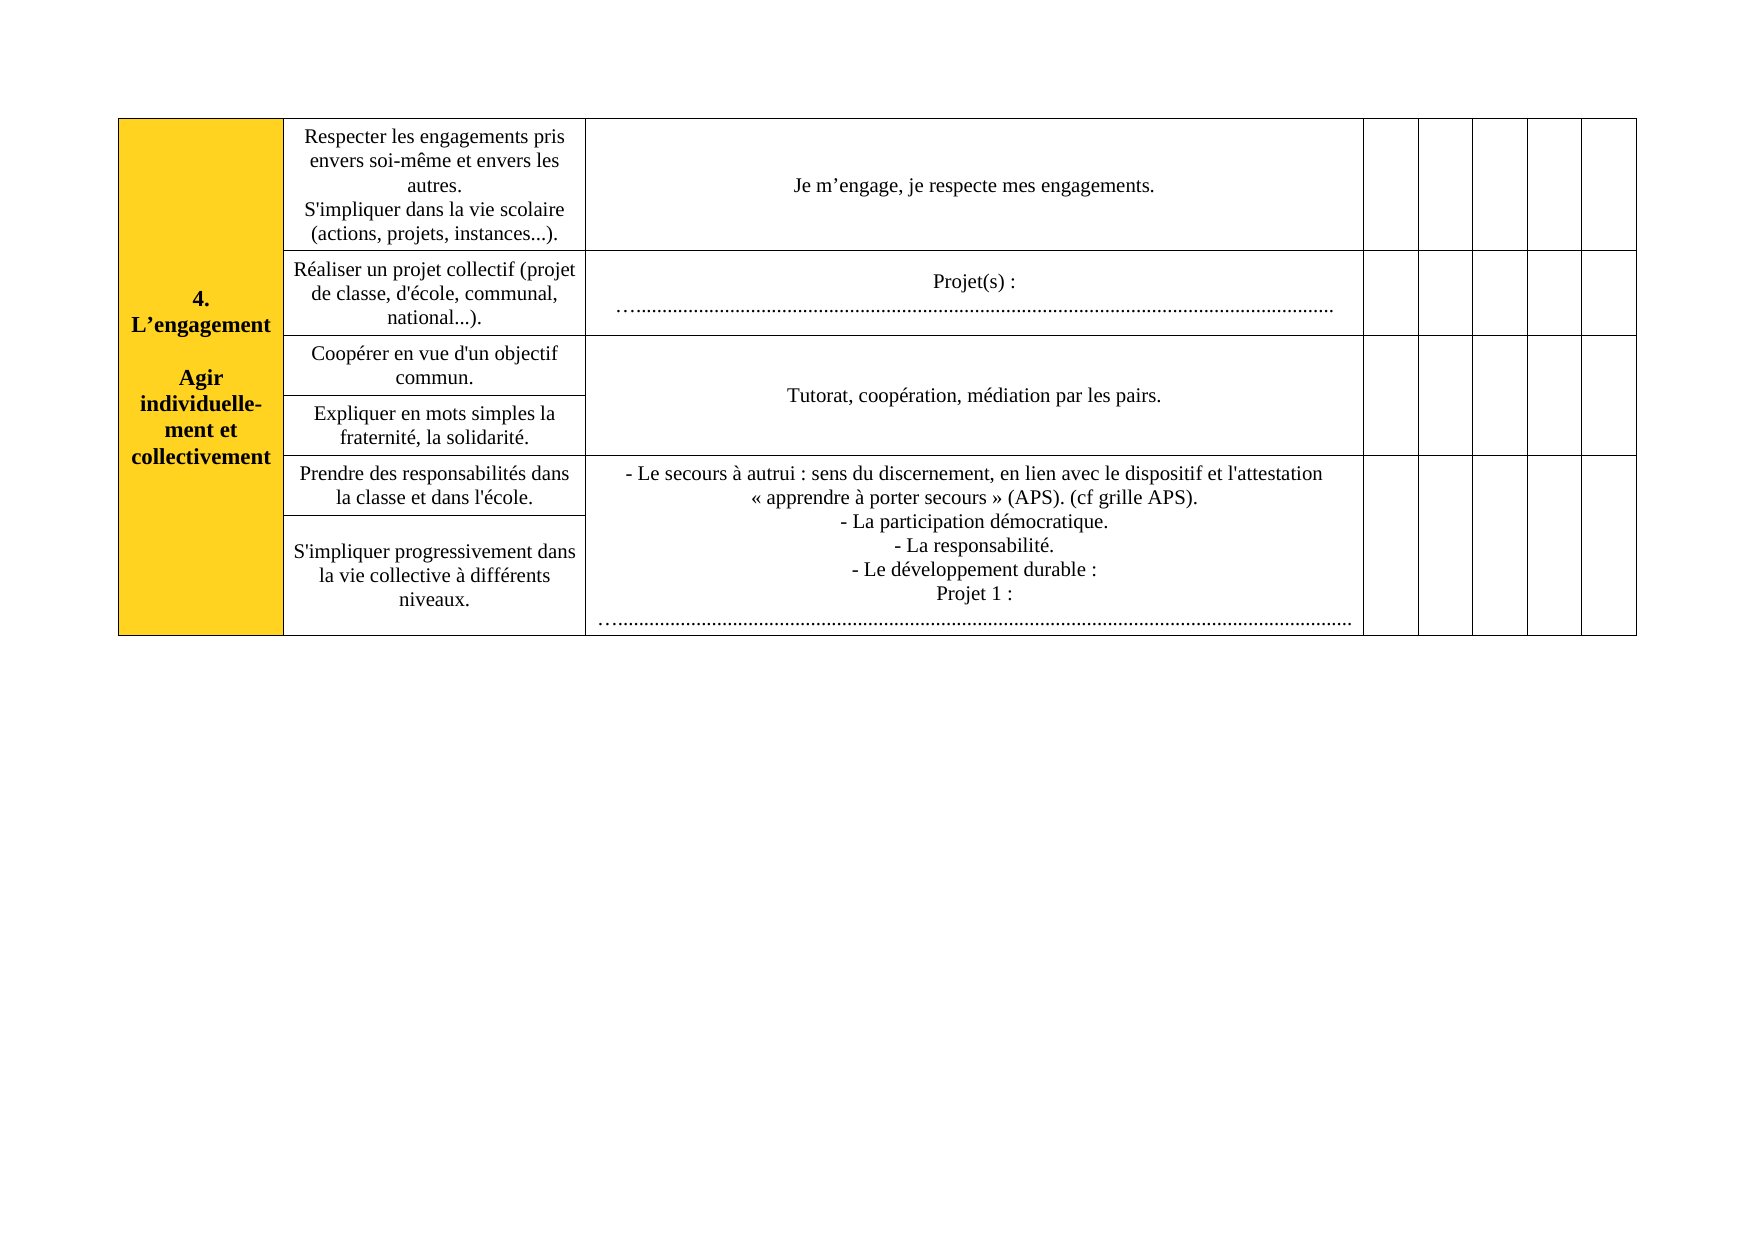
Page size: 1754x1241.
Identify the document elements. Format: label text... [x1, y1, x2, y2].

table_cell [1473, 251, 1527, 334]
table_cell [1528, 251, 1581, 334]
table_cell Coopérer en vue d'un objectif commun. [284, 336, 585, 395]
table_cell - Le secours à autrui : sens du discernement, en lien avec le dispositif et l'attestation « apprendre à porter secours » (APS). (cf grille APS). - La participation démocratique. - La responsabilité. - Le développement durable : Projet 1 : …............................................................................................................................................. [586, 456, 1363, 635]
table_cell Prendre des responsabilités dans la classe et dans l'école. [284, 456, 585, 515]
table_cell [1364, 251, 1418, 334]
table_cell [1364, 456, 1418, 635]
table_cell [1582, 336, 1636, 455]
table_cell [1528, 119, 1581, 250]
table_cell [1473, 119, 1527, 250]
table_cell [1419, 119, 1472, 250]
table_cell [1582, 251, 1636, 334]
table_cell Expliquer en mots simples la fraternité, la solidarité. [284, 396, 585, 455]
table_cell [1419, 251, 1472, 334]
table_cell [1528, 336, 1581, 455]
table_cell Respecter les engagements pris envers soi-même et envers les autres. S'impliquer dans la vie scolaire (actions, projets, instances...). [284, 119, 585, 250]
table_cell [1364, 119, 1418, 250]
table_cell 4. L’engagement Agir individuelle-ment et collectivement [119, 119, 283, 635]
table_cell Réaliser un projet collectif (projet de classe, d'école, communal, national...). [284, 251, 585, 334]
table_cell [1473, 336, 1527, 455]
table_cell S'impliquer progressivement dans la vie collective à différents niveaux. [284, 516, 585, 635]
table_cell [1473, 456, 1527, 635]
table_cell [1528, 456, 1581, 635]
table_cell Je m’engage, je respecte mes engagements. [586, 119, 1363, 250]
table_cell [1419, 456, 1472, 635]
table_cell [1582, 456, 1636, 635]
table_cell Projet(s) : …...................................................................................................................................... [586, 251, 1363, 334]
table_cell [1419, 336, 1472, 455]
table_cell [1582, 119, 1636, 250]
table_cell Tutorat, coopération, médiation par les pairs. [586, 336, 1363, 455]
table_cell [1364, 336, 1418, 455]
